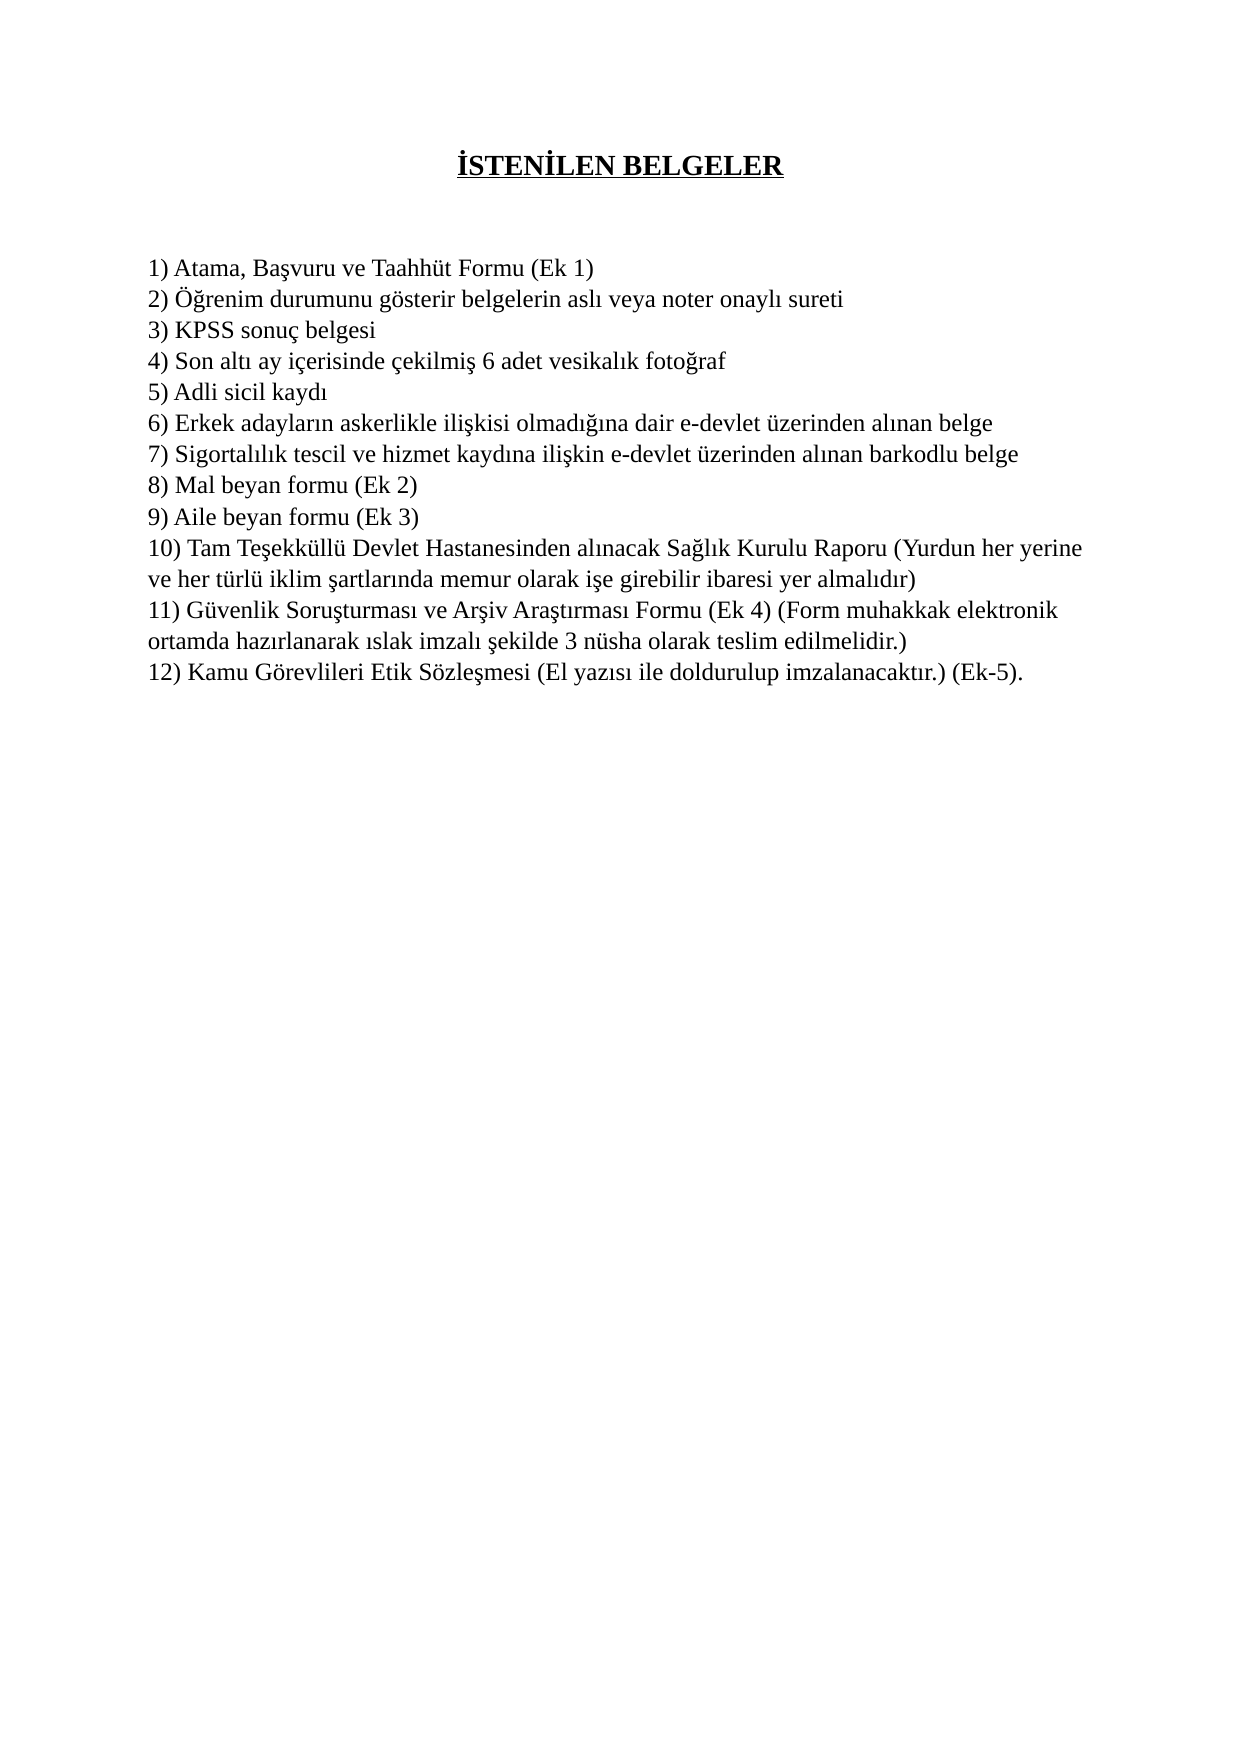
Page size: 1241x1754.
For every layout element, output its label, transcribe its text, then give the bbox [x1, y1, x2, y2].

text 5) Adli sicil kaydı [148, 377, 1093, 406]
text 12) Kamu Görevlileri Etik Sözleşmesi (El yazısı ile doldurulup imzalanacaktır.) (Ek-5). [148, 657, 1093, 686]
text 3) KPSS sonuç belgesi [148, 315, 1093, 344]
text 10) Tam Teşekküllü Devlet Hastanesinden alınacak Sağlık Kurulu Raporu (Yurdun her yerine ve her türlü iklim şartlarında memur olarak işe girebilir ibaresi yer almalıdır) [148, 533, 1093, 592]
text 4) Son altı ay içerisinde çekilmiş 6 adet vesikalık fotoğraf [148, 346, 1093, 375]
text İSTENİLEN BELGELER [148, 148, 1093, 181]
text 2) Öğrenim durumunu gösterir belgelerin aslı veya noter onaylı sureti [148, 284, 1093, 313]
text 1) Atama, Başvuru ve Taahhüt Formu (Ek 1) [148, 253, 1093, 282]
text 8) Mal beyan formu (Ek 2) [148, 471, 1093, 499]
text 11) Güvenlik Soruşturması ve Arşiv Araştırması Formu (Ek 4) (Form muhakkak elektronik ortamda hazırlanarak ıslak imzalı şekilde 3 nüsha olarak teslim edilmelidir.) [148, 595, 1093, 654]
text 9) Aile beyan formu (Ek 3) [148, 502, 1093, 530]
text 7) Sigortalılık tescil ve hizmet kaydına ilişkin e-devlet üzerinden alınan barkodlu belge [148, 439, 1093, 468]
text 6) Erkek adayların askerlikle ilişkisi olmadığına dair e-devlet üzerinden alınan belge [148, 408, 1093, 437]
